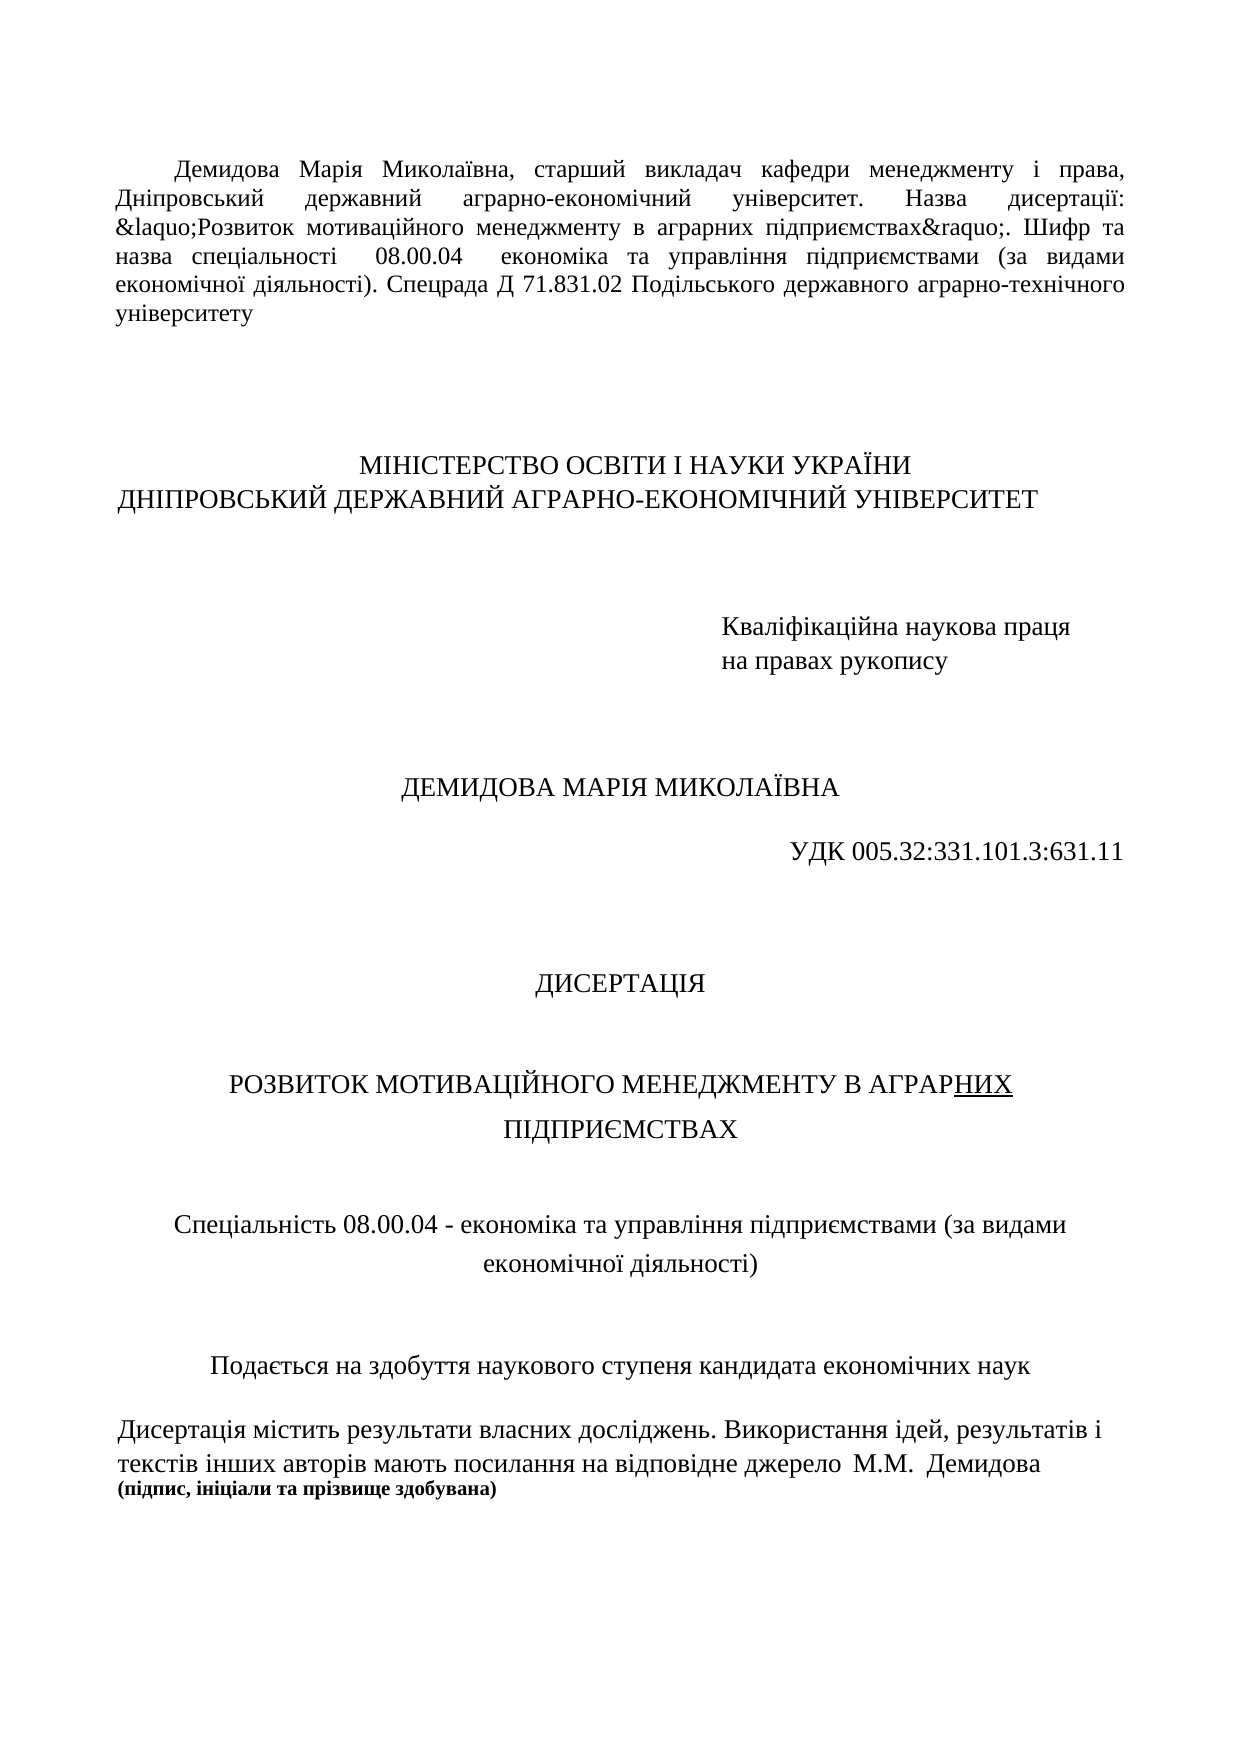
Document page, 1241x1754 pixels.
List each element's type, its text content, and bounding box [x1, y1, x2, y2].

text Дисертація містить результати власних досліджень. Використання ідей, результатів і текстів інших авторів мають посилання на відповідне джерело М.М. Демидова [117, 1412, 1124, 1479]
text УДК 005.32:331.101.3:631.11 [115, 839, 1124, 866]
text Демидова Марія Миколаївна, старший викладач кафедри менеджменту і права, Дніпровський державний аграрно-економічний університет. Назва дисертації: &laquo;Розвиток мотиваційного менеджменту в аграрних підприємствах&raquo;. Шифр та назва спеціальності 08.00.04 економіка та управління підприємствами (за видами економічної діяльності). Спецрада Д 71.831.02 Подільського державного аграрно-технічного університету [115, 154, 1126, 327]
text МІНІСТЕРСТВО ОСВІТИ І НАУКИ УКРАЇНИ ДНІПРОВСЬКИЙ ДЕРЖАВНИЙ АГРАРНО-ЕКОНОМІЧНИЙ УНІВЕРСИТЕТ [117, 447, 1124, 515]
text Подається на здобуття наукового ступеня кандидата економічних наук [115, 1353, 1126, 1380]
text ДИСЕРТАЦІЯ [115, 971, 1126, 998]
text Кваліфікаційна наукова праця на правах рукопису [721, 609, 1099, 676]
text Спеціальність 08.00.04 - економіка та управління підприємствами (за видами економічної діяльності) [115, 1203, 1126, 1281]
text (підпис, ініціали та прізвище здобувана) [117, 1479, 1126, 1500]
text ДЕМИДОВА МАРІЯ МИКОЛАЇВНА [115, 775, 1126, 802]
text РОЗВИТОК МОТИВАЦІЙНОГО МЕНЕДЖМЕНТУ В АГРАРНИХ [115, 1072, 1126, 1099]
text ПІДПРИЄМСТВАХ [115, 1117, 1126, 1144]
